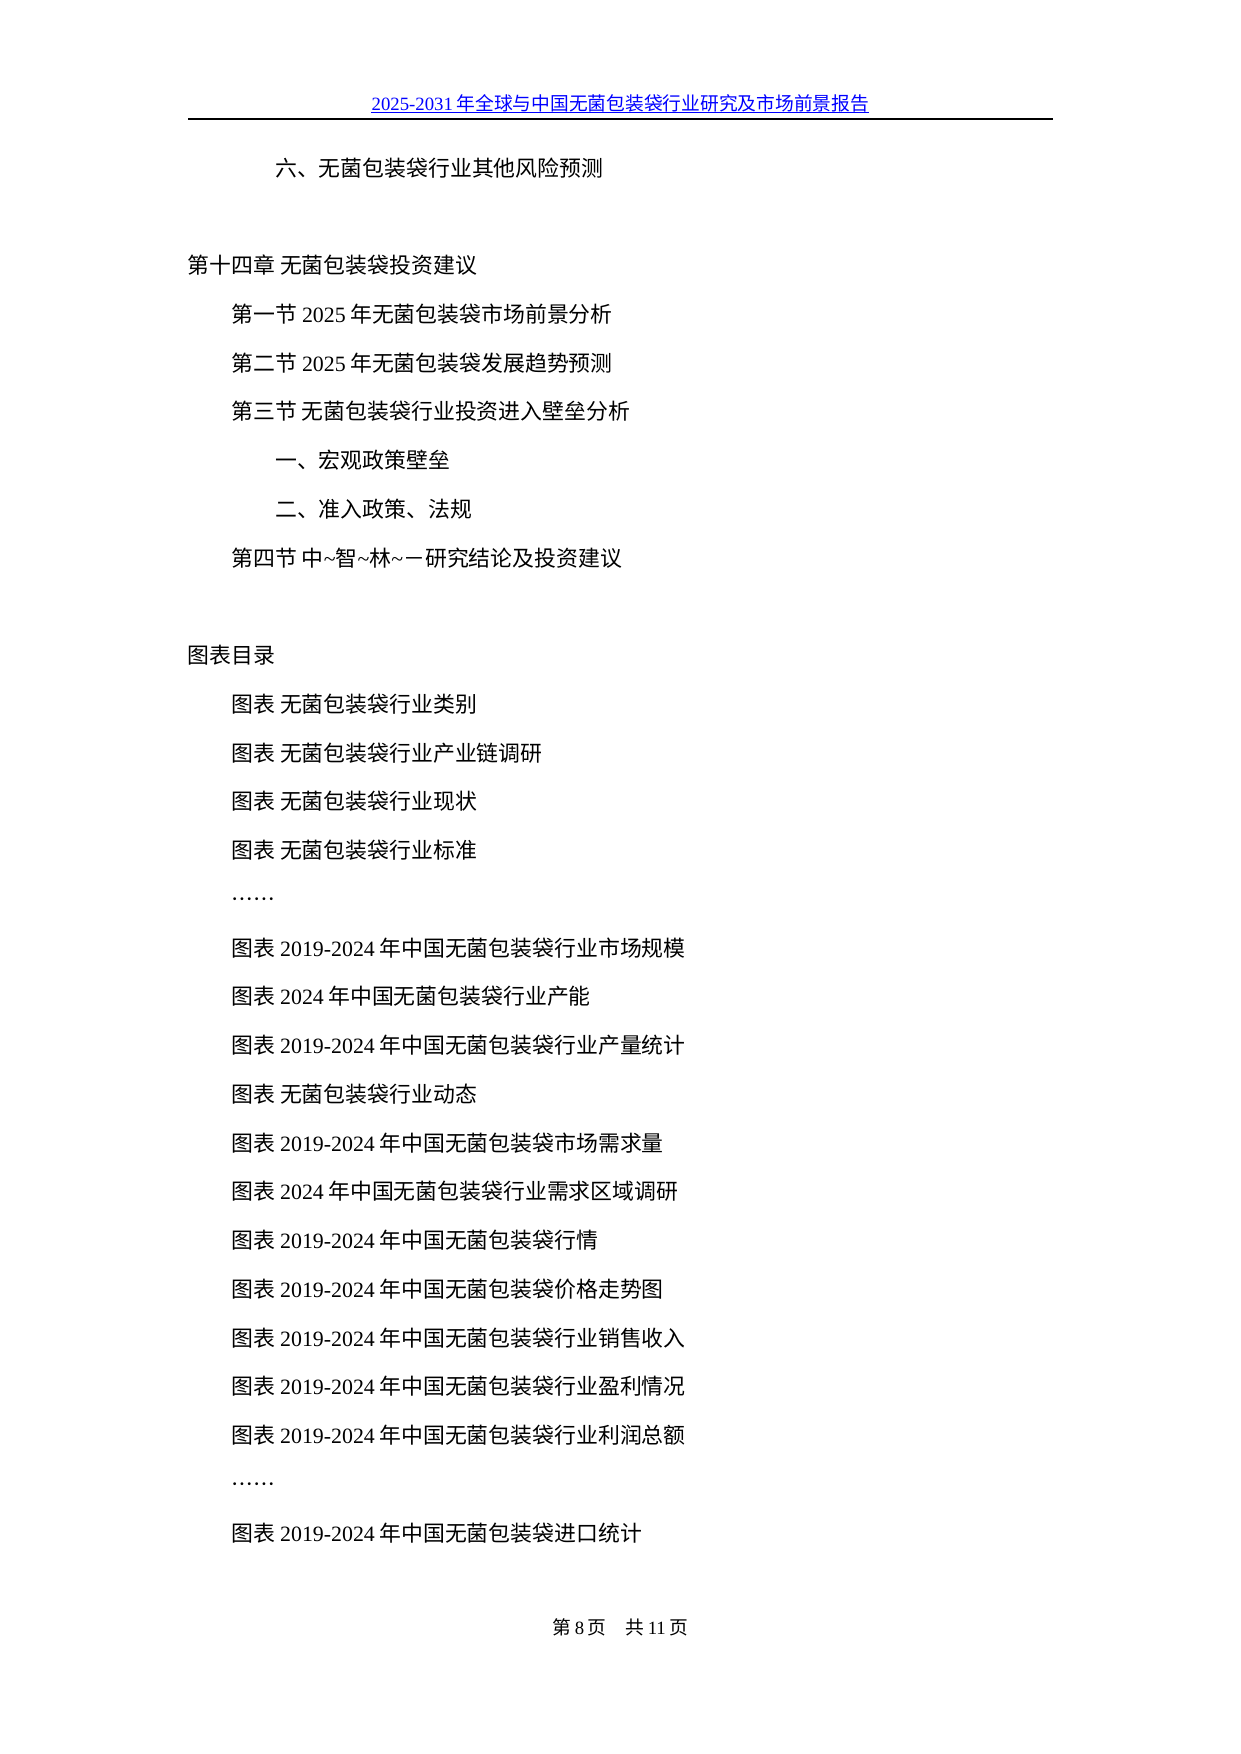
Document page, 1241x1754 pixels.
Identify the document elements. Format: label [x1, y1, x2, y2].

text [187, 150, 1053, 1548]
